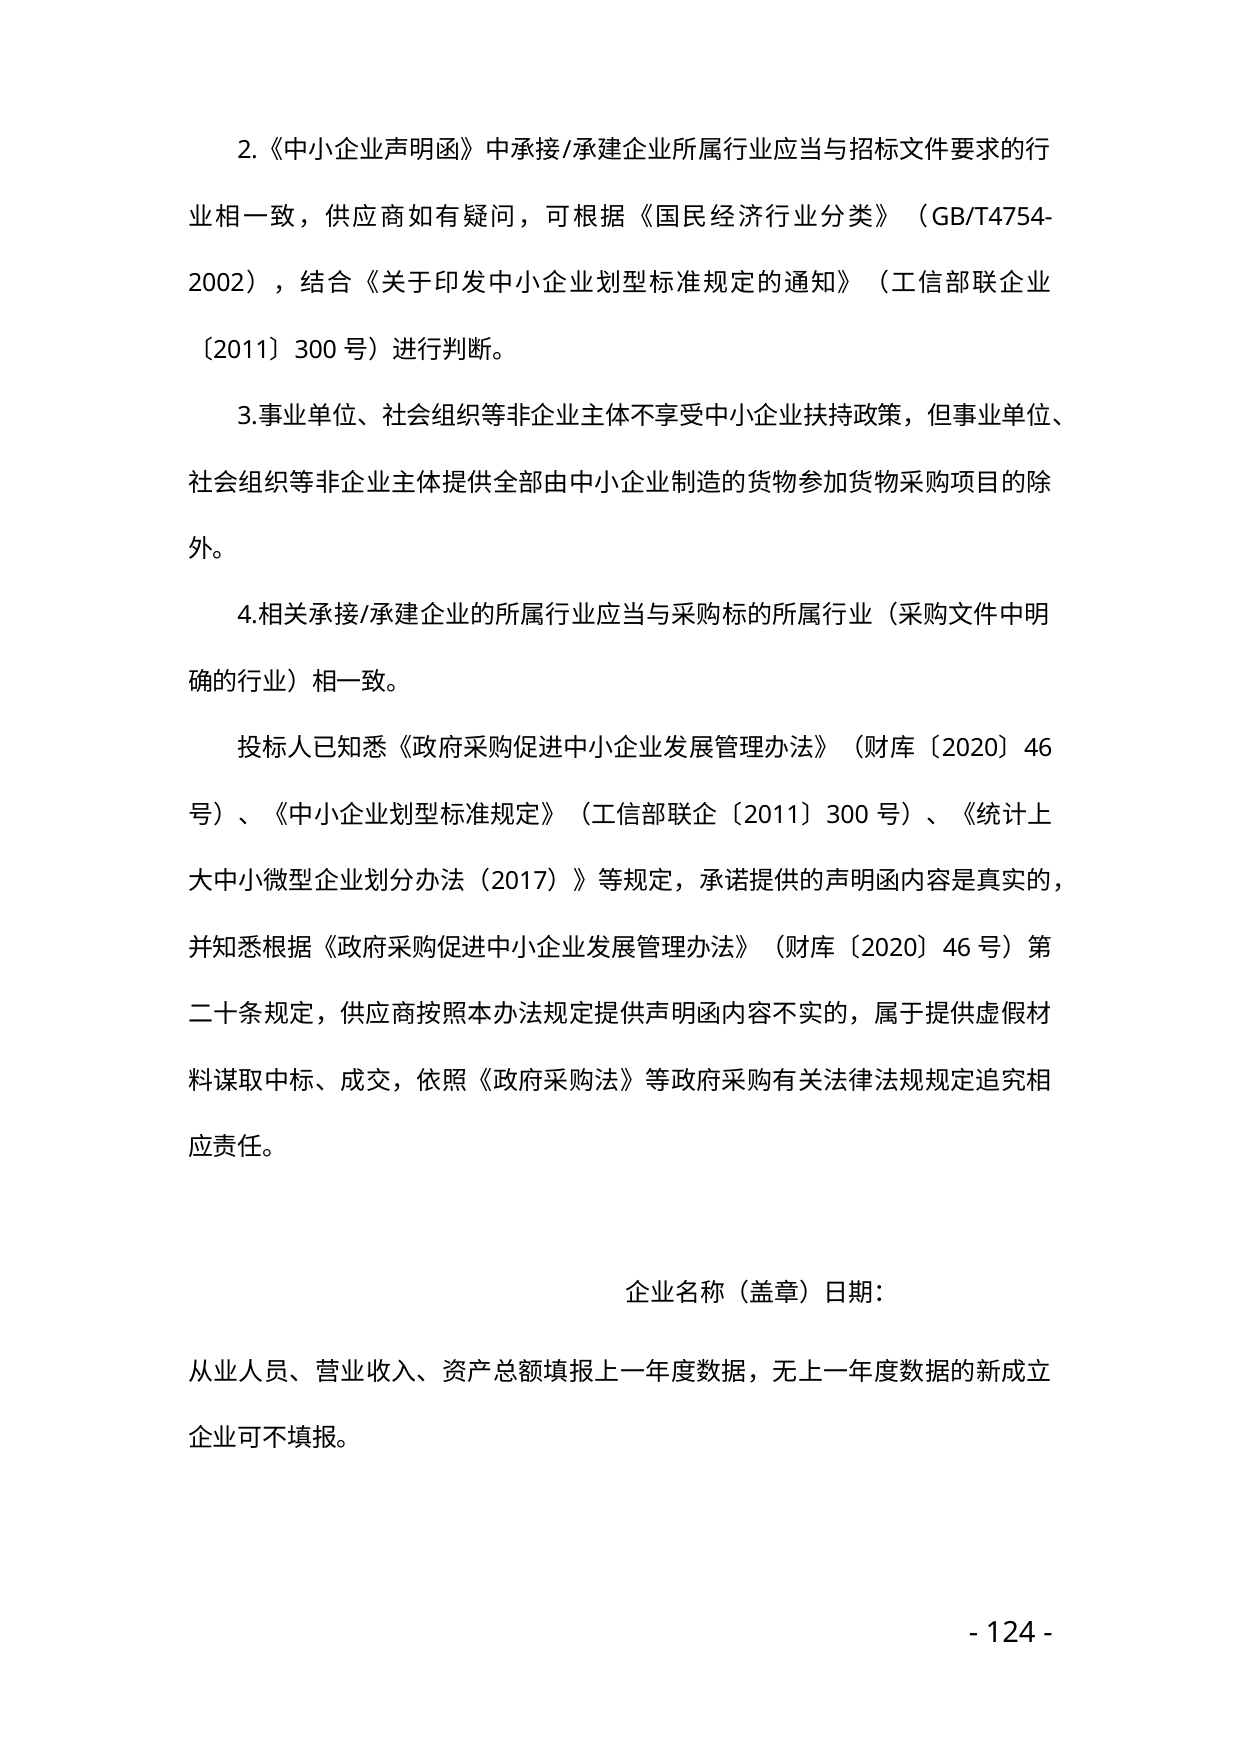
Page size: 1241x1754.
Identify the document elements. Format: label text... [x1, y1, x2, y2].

text 3.事业单位、社会组织等非企业主体不享受中小企业扶持政策，但事业单位、社会组织等非企业主体提供全部由中小企业制造的货物参加货物采购项目的除外。 [188, 381, 1052, 580]
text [188, 1336, 1052, 1469]
text 4.相关承接/承建企业的所属行业应当与采购标的所属行业（采购文件中明确的行业）相一致。 [188, 580, 1052, 713]
text 企业名称（盖章）日期： [625, 1257, 1052, 1323]
text 2.《中小企业声明函》中承接/承建企业所属行业应当与招标文件要求的行业相一致，供应商如有疑问，可根据《国民经济行业分类》（GB/T4754-2002），结合《关于印发中小企业划型标准规定的通知》（工信部联企业〔2011〕300 号）进行判断。 [188, 115, 1052, 381]
text 投标人已知悉《政府采购促进中小企业发展管理办法》（财库〔2020〕46 号）、《中小企业划型标准规定》（工信部联企〔2011〕300 号）、《统计上大中小微型企业划分办法（2017）》等规定，承诺提供的声明函内容是真实的，并知悉根据《政府采购促进中小企业发展管理办法》（财库〔2020〕46 号）第二十条规定，供应商按照本办法规定提供声明函内容不实的，属于提供虚假材料谋取中标、成交，依照《政府采购法》等政府采购有关法律法规规定追究相应责任。 [188, 713, 1052, 1178]
